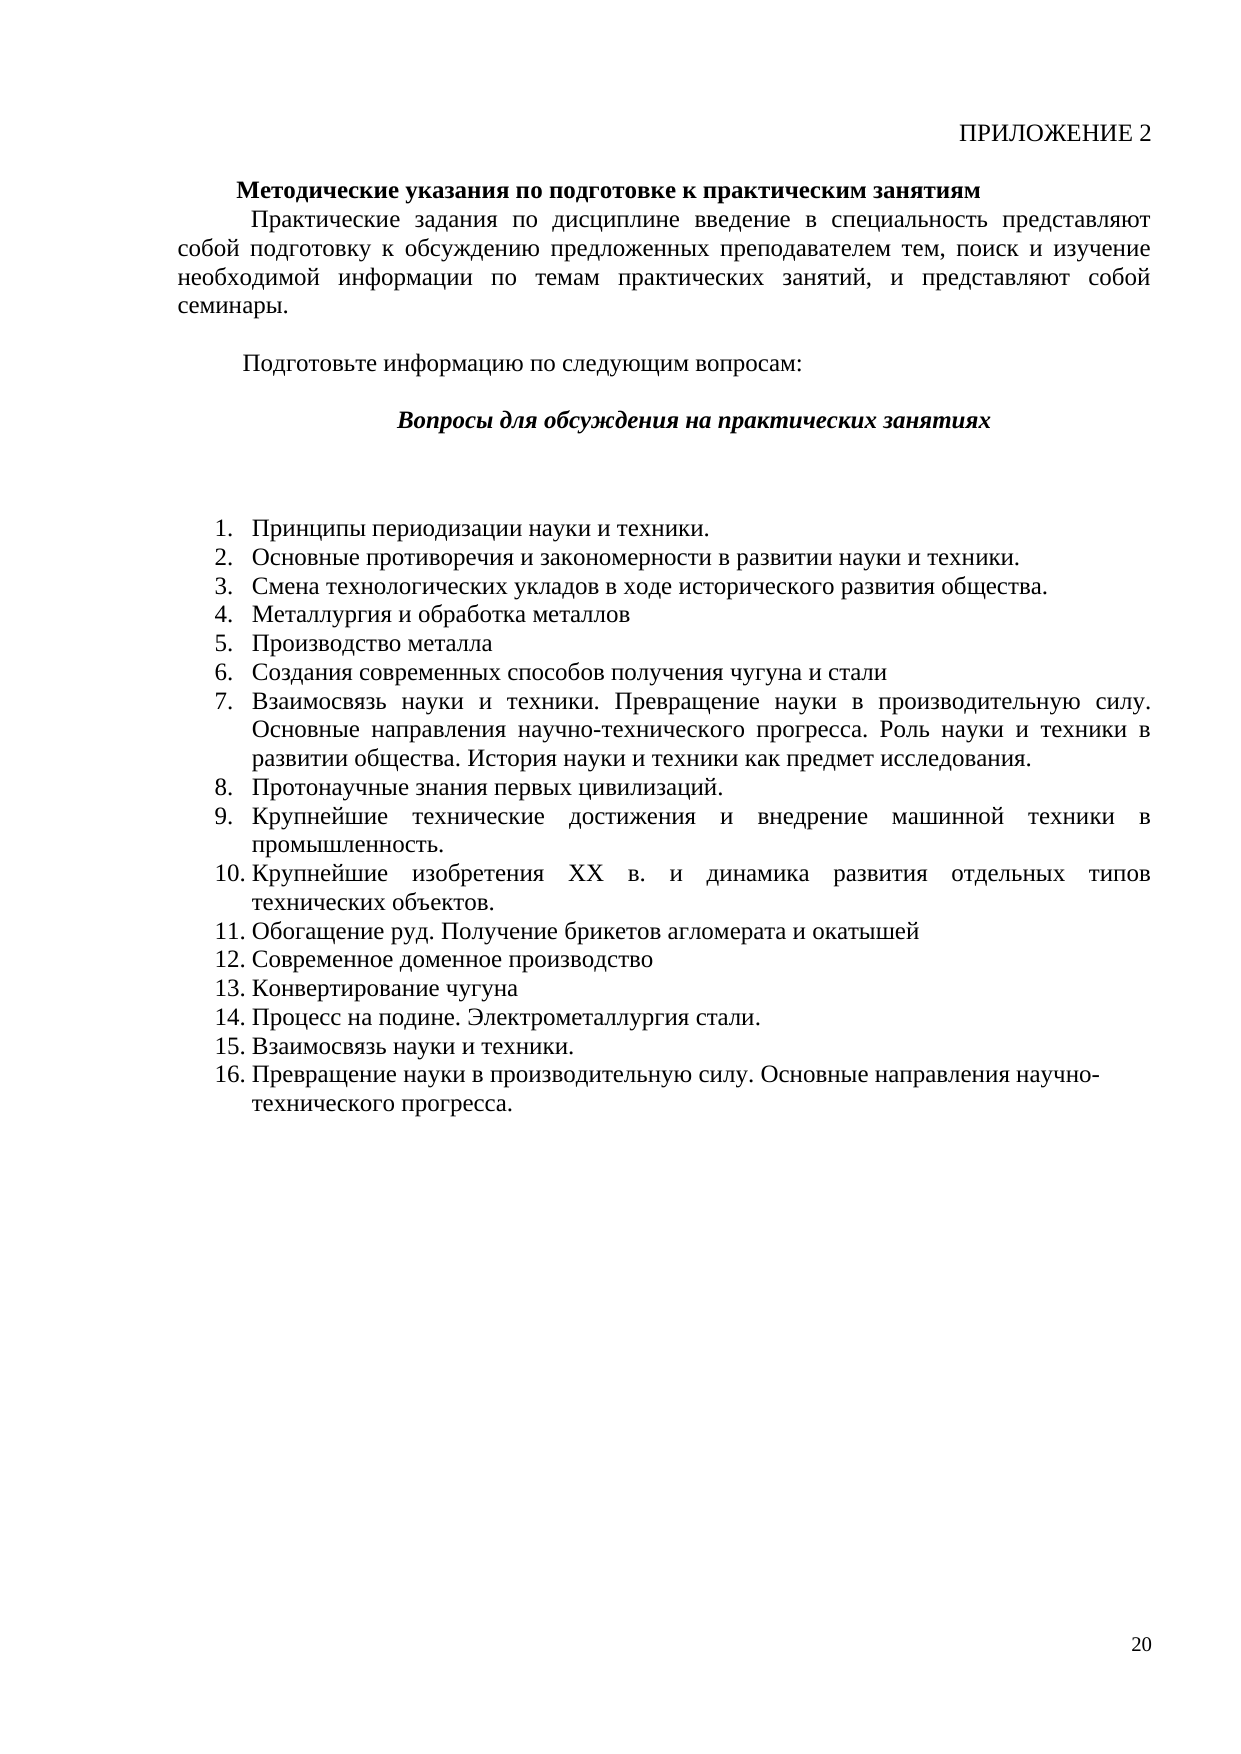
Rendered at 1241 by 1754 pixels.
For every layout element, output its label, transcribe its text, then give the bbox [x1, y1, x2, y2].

list Металлургия и обработка металлов [214, 599, 1152, 628]
text Методические указания по подготовке к практическим занятиям [177, 176, 1152, 204]
text Подготовьте информацию по следующим вопросам: [177, 348, 1152, 377]
list Конвертирование чугуна [214, 973, 1152, 1002]
list Принципы периодизации науки и техники. [214, 513, 1152, 542]
list Процесс на подине. Электрометаллургия стали. [214, 1002, 1152, 1031]
list Основные противоречия и закономерности в развитии науки и техники. [214, 542, 1152, 571]
list Крупнейшие технические достижения и внедрение машинной техники в промышленность. [214, 801, 1152, 858]
list Современное доменное производство [214, 944, 1152, 973]
list Обогащение руд. Получение брикетов агломерата и окатышей [214, 916, 1152, 944]
list Протонаучные знания первых цивилизаций. [214, 772, 1152, 801]
list Смена технологических укладов в ходе исторического развития общества. [214, 571, 1152, 599]
list Превращение науки в производительную силу. Основные направления научно-технического прогресса. [214, 1059, 1152, 1117]
text Вопросы для обсуждения на практических занятиях [177, 406, 1152, 434]
list Производство металла [214, 628, 1152, 657]
text ПРИЛОЖЕНИЕ 2 [177, 118, 1152, 147]
list Взаимосвязь науки и техники. [214, 1031, 1152, 1059]
text Практические задания по дисциплине введение в специальность представляют собой подготовку к обсуждению предложенных преподавателем тем, поиск и изучение необходимой информации по темам практических занятий, и представляют собой семинары. [177, 204, 1152, 319]
list Создания современных способов получения чугуна и стали [214, 657, 1152, 686]
list Взаимосвязь науки и техники. Превращение науки в производительную силу. Основные направления научно-технического прогресса. Роль науки и техники в развитии общества. История науки и техники как предмет исследования. [214, 686, 1152, 772]
list Крупнейшие изобретения XX в. и динамика развития отдельных типов технических объектов. [214, 858, 1152, 916]
